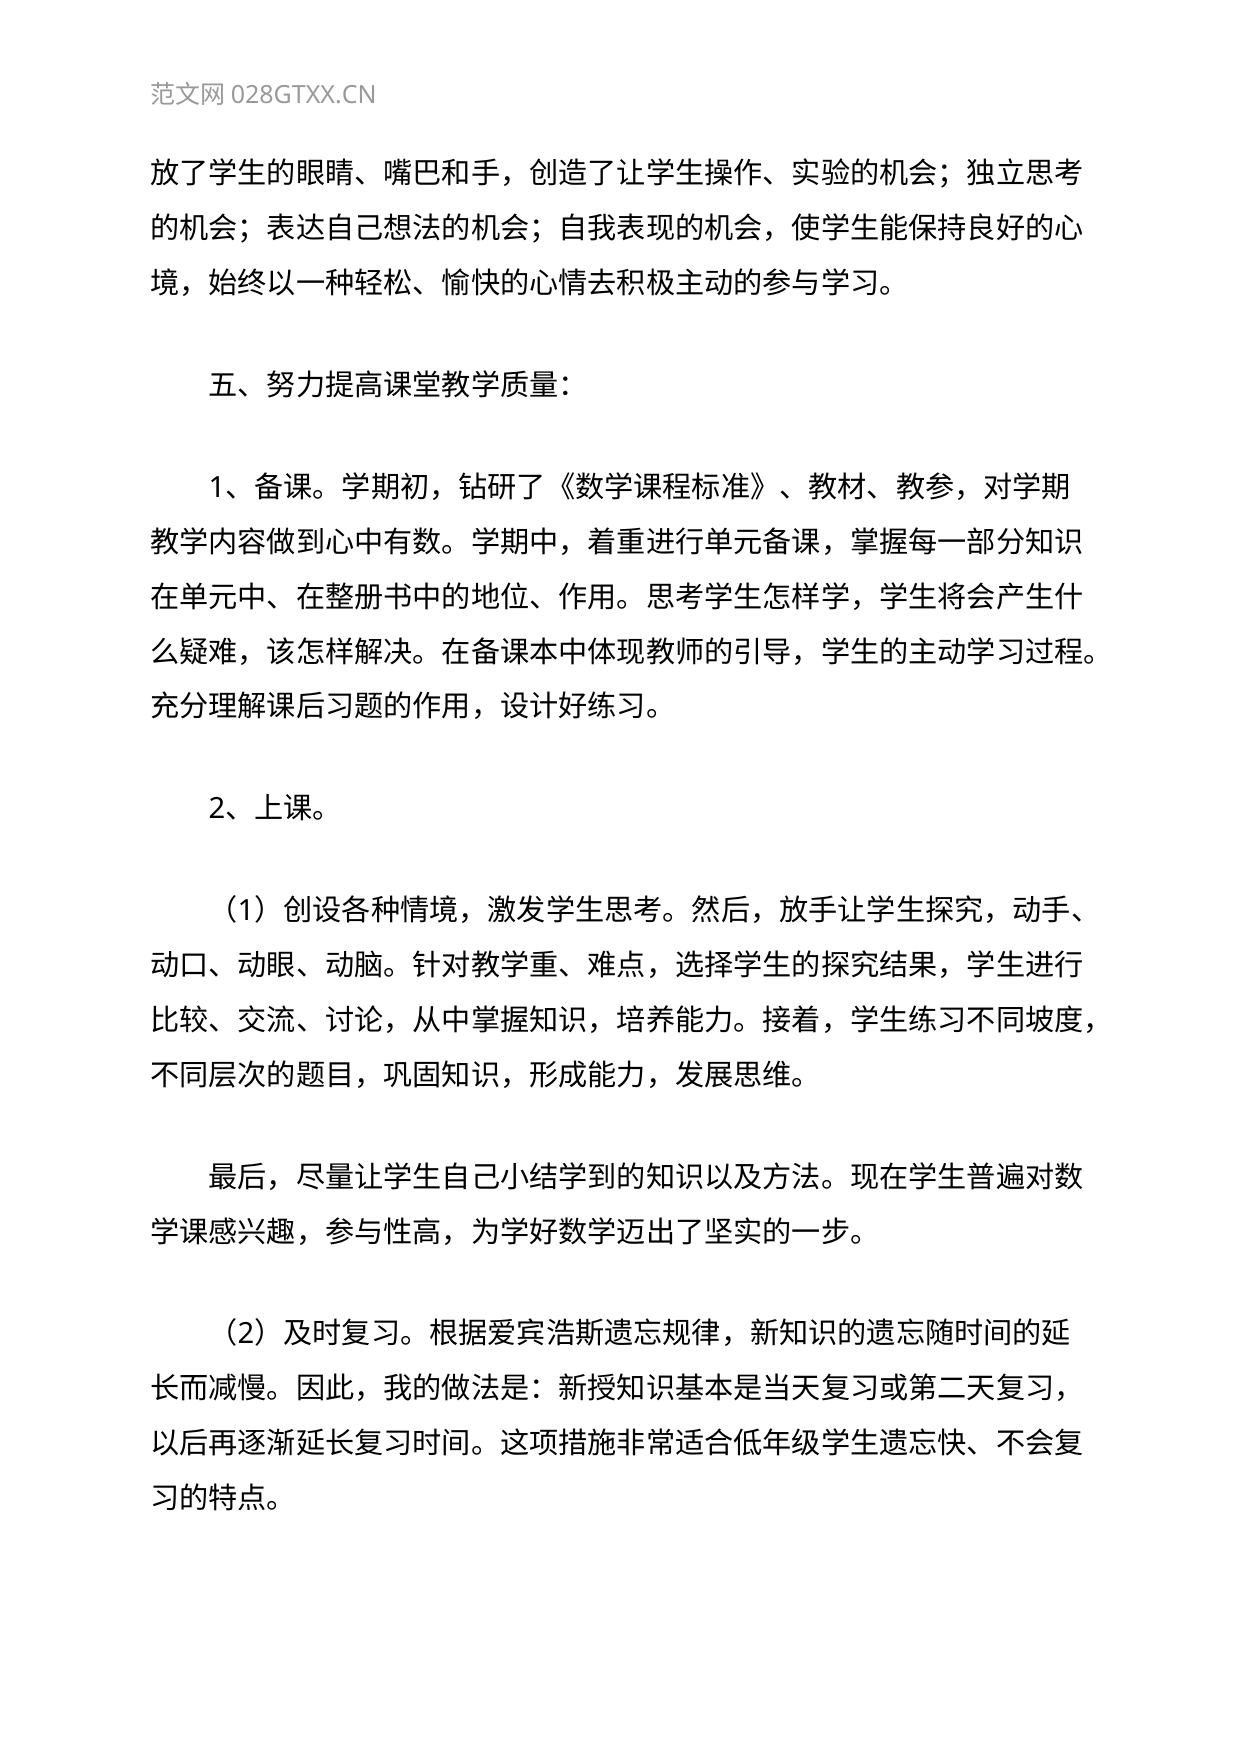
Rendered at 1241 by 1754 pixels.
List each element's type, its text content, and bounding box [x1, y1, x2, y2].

text 五、努力提高课堂教学质量： [150, 362, 1090, 404]
text （1）创设各种情境，激发学生思考。然后，放手让学生探究，动手、动口、动眼、动脑。针对教学重、难点，选择学生的探究结果，学生进行比较、交流、讨论，从中掌握知识，培养能力。接着，学生练习不同坡度，不同层次的题目，巩固知识，形成能力，发展思维。 [150, 887, 1090, 1094]
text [150, 150, 1090, 302]
text 1、备课。学期初，钻研了《数学课程标准》、教材、教参，对学期教学内容做到心中有数。学期中，着重进行单元备课，掌握每一部分知识在单元中、在整册书中的地位、作用。思考学生怎样学，学生将会产生什么疑难，该怎样解决。在备课本中体现教师的引导，学生的主动学习过程。充分理解课后习题的作用，设计好练习。 [150, 463, 1090, 725]
text 2、上课。 [150, 785, 1090, 827]
text 最后，尽量让学生自己小结学到的知识以及方法。现在学生普遍对数学课感兴趣，参与性高，为学好数学迈出了坚实的一步。 [150, 1153, 1090, 1251]
text （2）及时复习。根据爱宾浩斯遗忘规律，新知识的遗忘随时间的延长而减慢。因此，我的做法是：新授知识基本是当天复习或第二天复习，以后再逐渐延长复习时间。这项措施非常适合低年级学生遗忘快、不会复习的特点。 [150, 1310, 1090, 1517]
